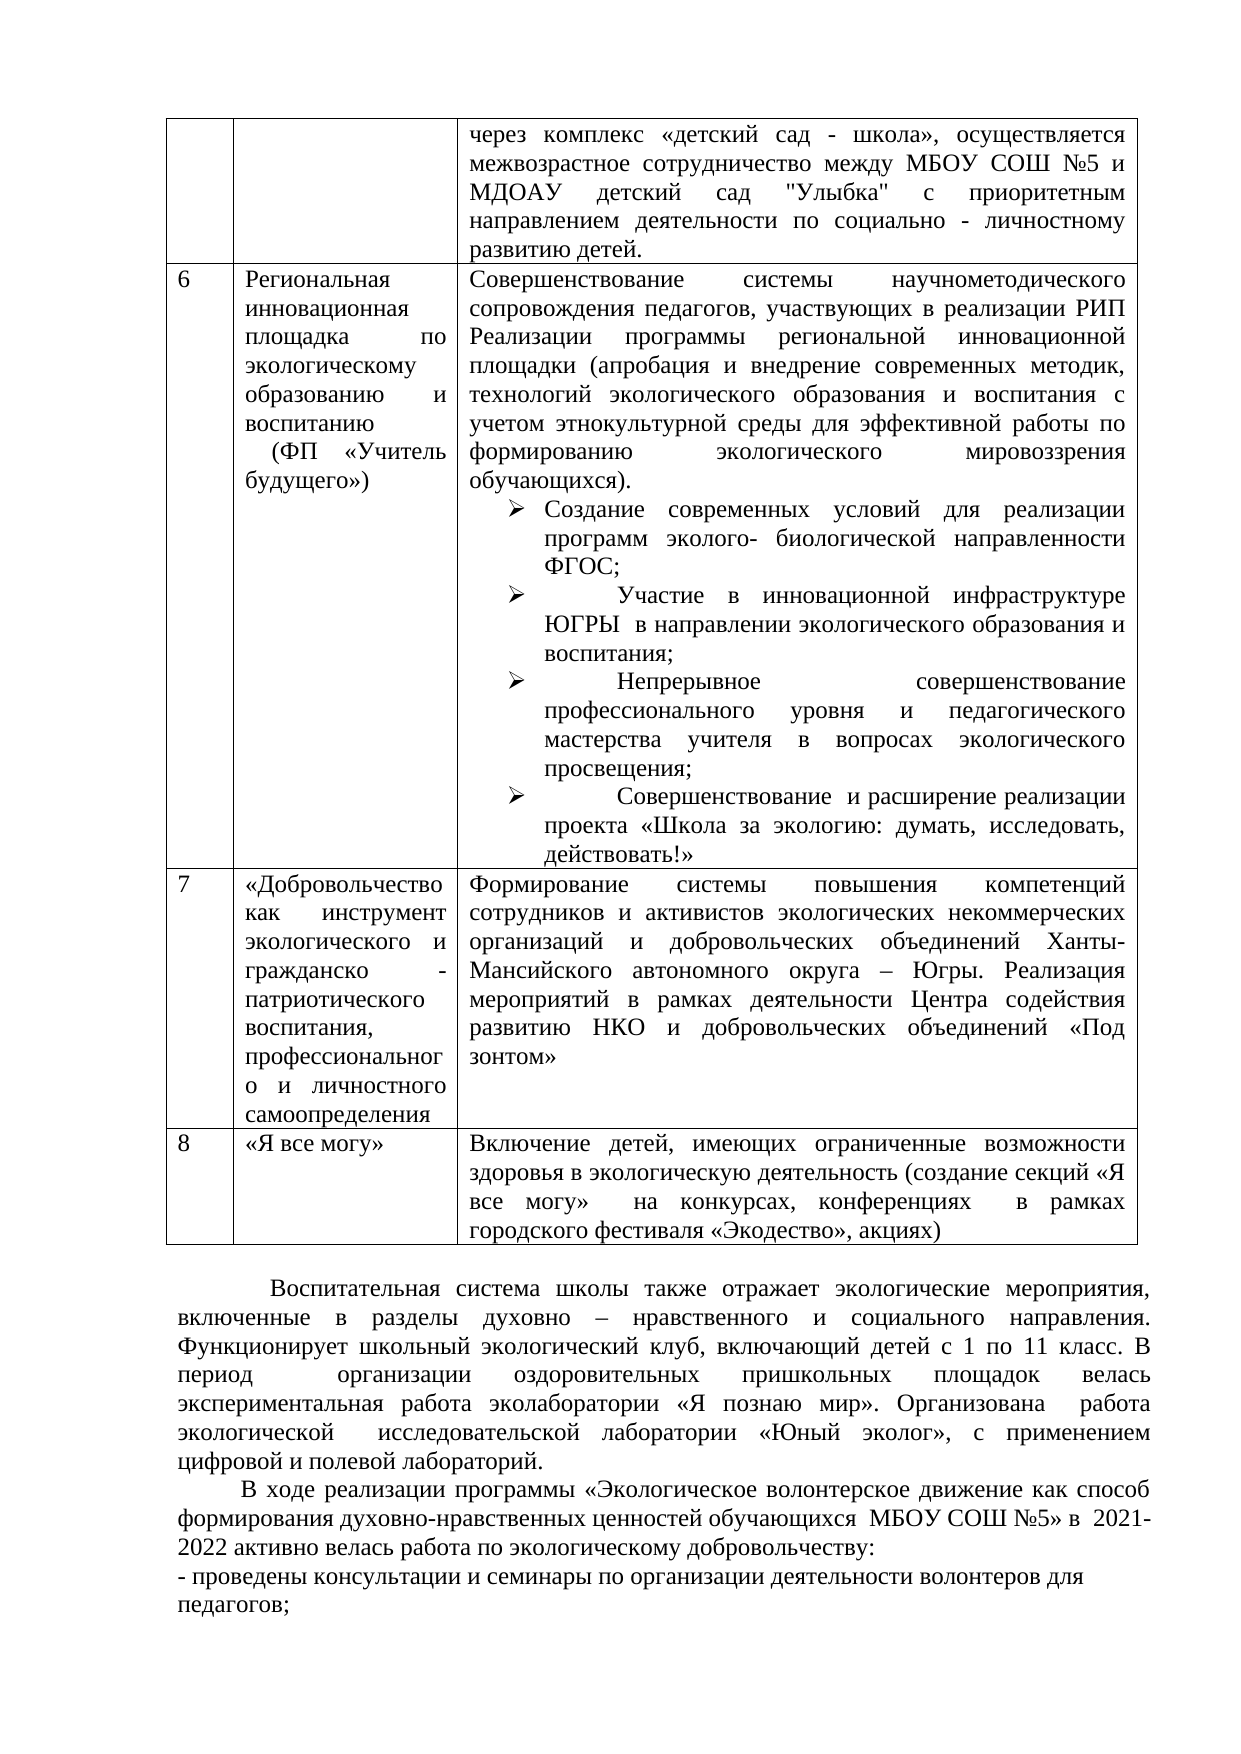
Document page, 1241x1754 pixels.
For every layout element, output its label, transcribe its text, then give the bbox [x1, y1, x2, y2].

table_cell 5 [167, 119, 233, 263]
table_cell 7 [167, 869, 233, 1127]
table_cell Формирование системы повышения компетенций сотрудников и активистов экологических некоммерческих организаций и добровольческих объединений Ханты-Мансийского автономного округа – Югры. Реализация мероприятий в рамках деятельности Центра содействия развитию НКО и добровольческих объединений «Под зонтом» [458, 869, 1137, 1127]
table_cell Региональная инновационная площадка по экологическому образованию и воспитанию (ФП «Учитель будущего») [234, 264, 457, 868]
table_cell 6 [167, 264, 233, 868]
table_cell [458, 119, 1137, 263]
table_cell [234, 119, 457, 263]
text В ходе реализации программы «Экологическое волонтерское движение как способ формирования духовно-нравственных ценностей обучающихся МБОУ СОШ №5» в 2021-2022 активно велась работа по экологическому добровольчеству: [177, 1474, 1152, 1561]
text - проведены консультации и семинары по организации деятельности волонтеров для педагогов; [177, 1561, 1152, 1618]
text Воспитательная система школы также отражает экологические мероприятия, включенные в разделы духовно – нравственного и социального направления. Функционирует школьный экологический клуб, включающий детей с 1 по 11 класс. В период организации оздоровительных пришкольных площадок велась экспериментальная работа эколаборатории «Я познаю мир». Организована работа экологической исследовательской лаборатории «Юный эколог», с применением цифровой и полевой лабораторий. [177, 1273, 1152, 1474]
table_cell Включение детей, имеющих ограниченные возможности здоровья в экологическую деятельность (создание секций «Я все могу» на конкурсах, конференциях в рамках городского фестиваля «Экодество», акциях) [458, 1129, 1137, 1243]
table_cell Совершенствование системы научнометодического сопровождения педагогов, участвующих в реализации РИП Реализации программы региональной инновационной площадки (апробация и внедрение современных методик, технологий экологического образования и воспитания с учетом этнокультурной среды для эффективной работы по формированию экологического мировоззрения обучающихся). Создание современных условий для реализации программ эколого- биологической направленности ФГОС; Участие в инновационной инфраструктуре ЮГРЫ в направлении экологического образования и воспитания; Непрерывное совершенствование профессионального уровня и педагогического мастерства учителя в вопросах экологического просвещения; Совершенствование и расширение реализации проекта «Школа за экологию: думать, исследовать, действовать!» [458, 264, 1137, 868]
table_cell «Я все могу» [234, 1129, 457, 1243]
table_cell «Добровольчество как инструмент экологического и гражданско - патриотического воспитания, профессионального и личностного самоопределения [234, 869, 457, 1127]
table_cell 8 [167, 1129, 233, 1243]
